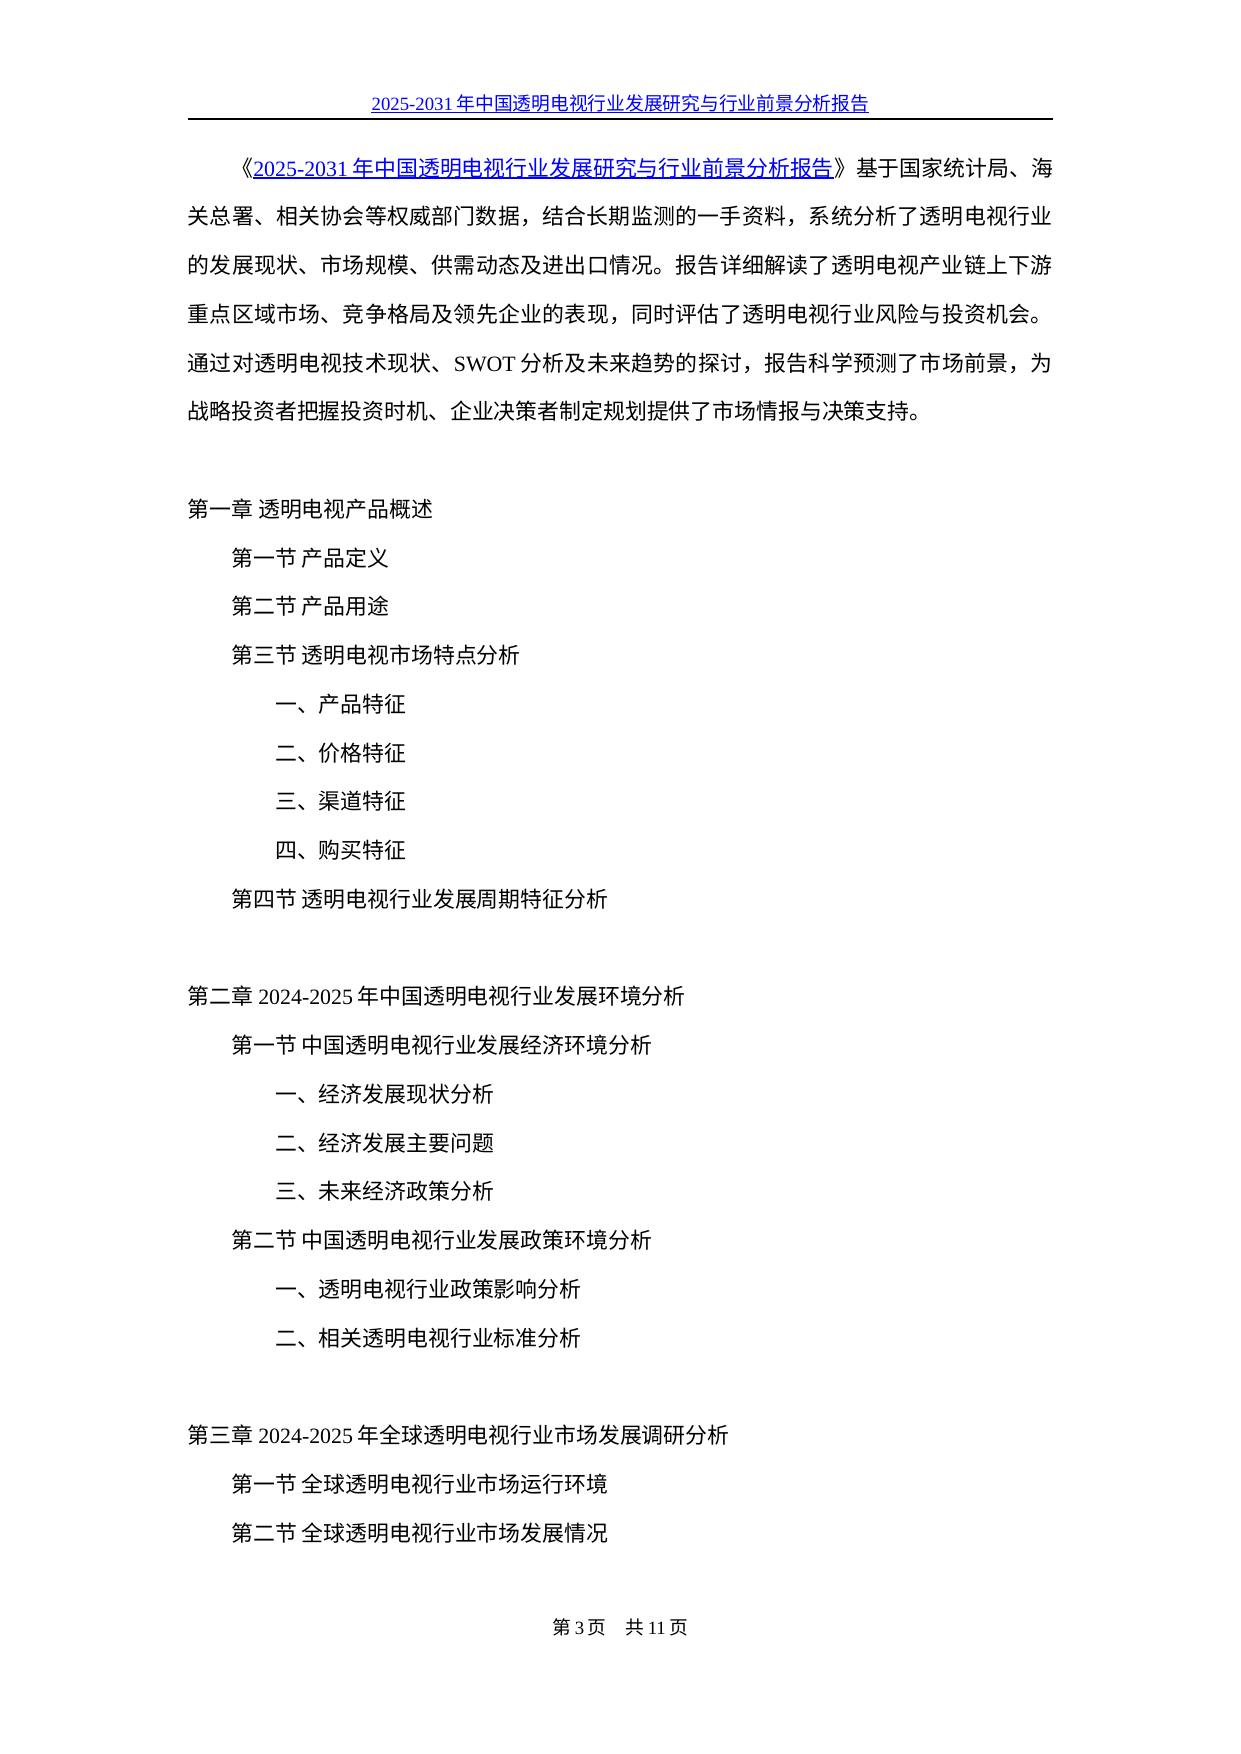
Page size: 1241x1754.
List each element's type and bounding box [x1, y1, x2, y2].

text [187, 150, 1053, 1548]
